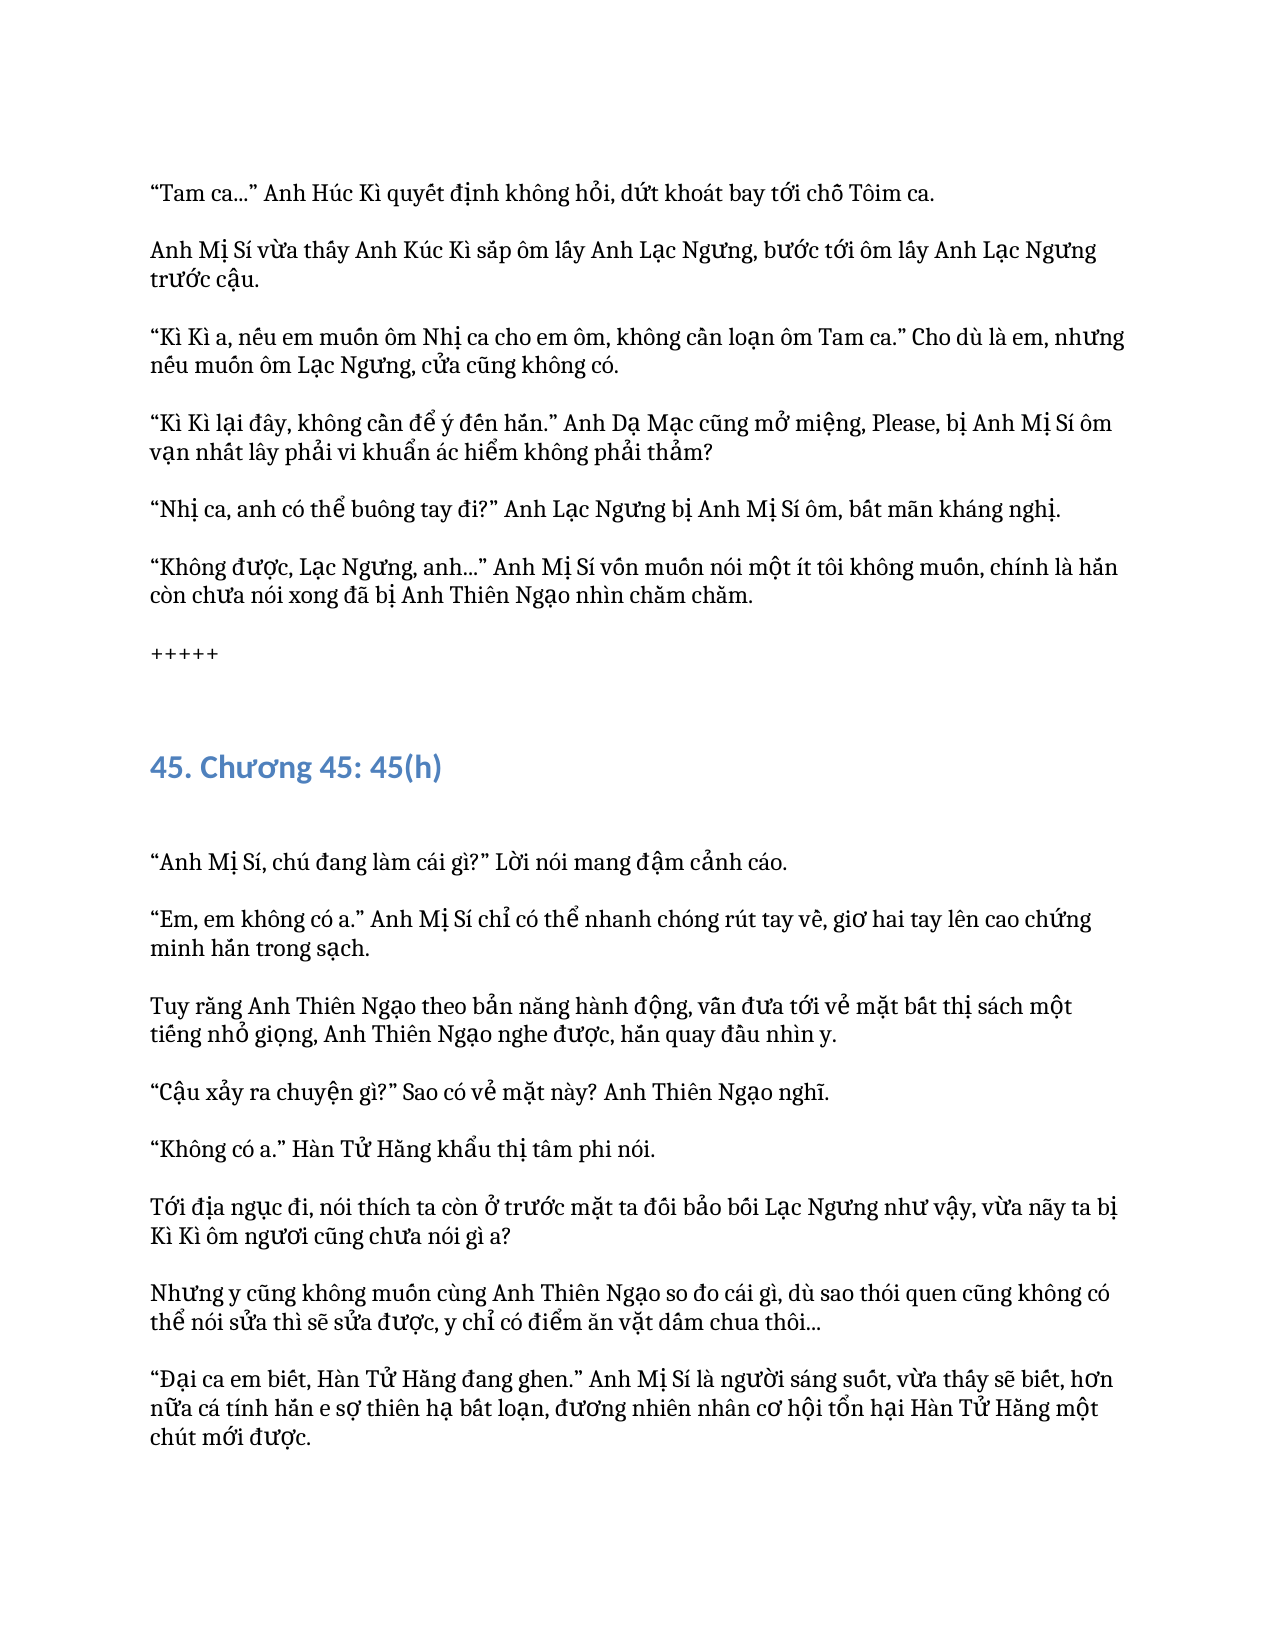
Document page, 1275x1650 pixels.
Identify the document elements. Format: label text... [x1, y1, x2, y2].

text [150, 790, 1125, 1480]
subtitle 45. Chương 45: 45(h) [150, 746, 1125, 787]
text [150, 150, 1125, 725]
